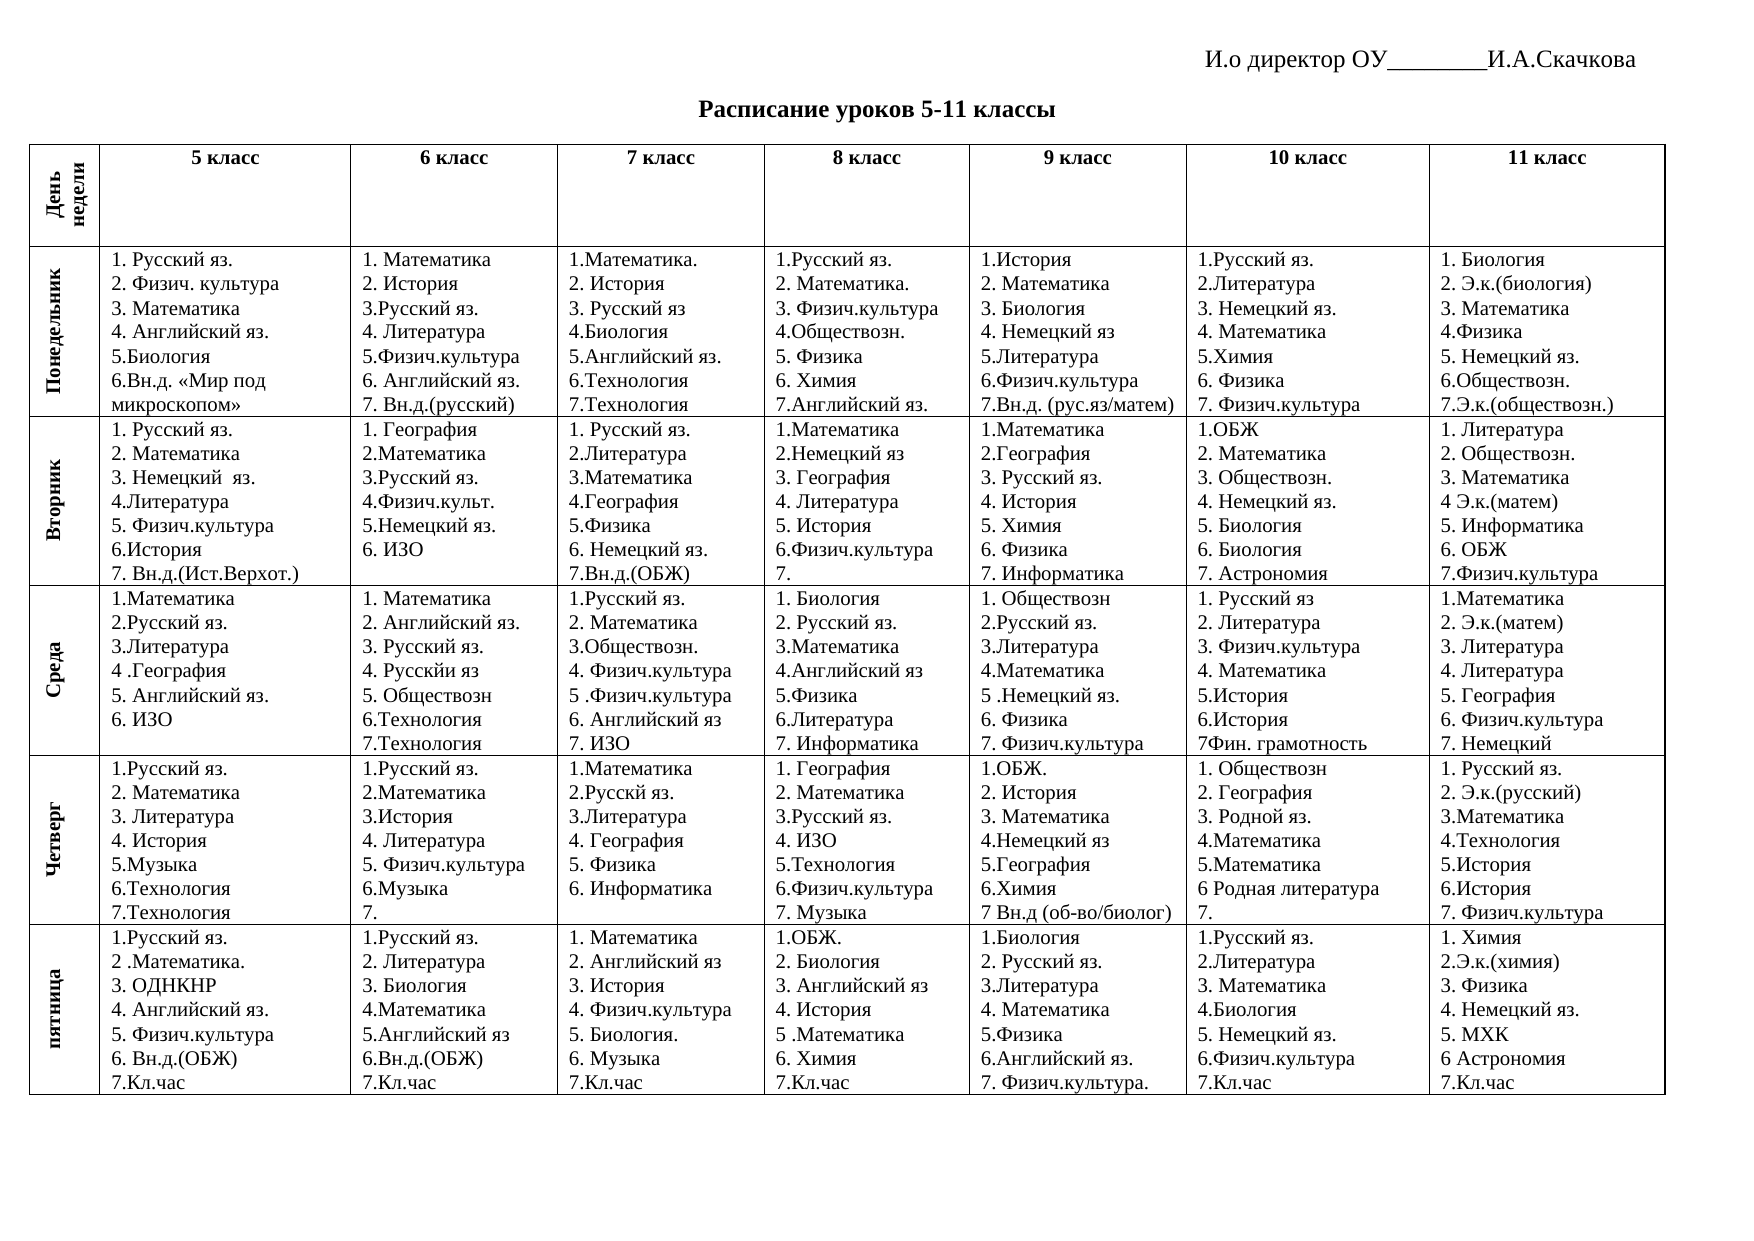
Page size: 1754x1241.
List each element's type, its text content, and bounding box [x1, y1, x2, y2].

table_header 11 класс [1430, 145, 1664, 246]
table_header 9 класс [970, 145, 1186, 246]
table_cell 1.Русский яз. 2 .Математика. 3. ОДНКНР 4. Английский яз. 5. Физич.культура 6. Вн.д.(ОБЖ) 7.Кл.час [100, 925, 350, 1094]
table_cell 1.ОБЖ. 2. История 3. Математика 4.Немецкий яз 5.География 6.Химия 7 Вн.д (об-во/биолог) [970, 756, 1186, 924]
table_cell 1.ОБЖ 2. Математика 3. Обществозн. 4. Немецкий яз. 5. Биология 6. Биология 7. Астрономия [1187, 417, 1429, 585]
table_cell 1.Русский яз. 2.Математика 3.История 4. Литература 5. Физич.культура 6.Музыка 7. [351, 756, 557, 924]
table_cell 1.Биология 2. Русский яз. 3.Литература 4. Математика 5.Физика 6.Английский яз. 7. Физич.культура. [970, 925, 1186, 1094]
table_cell Четверг [30, 756, 99, 924]
table_cell 1. География 2. Математика 3.Русский яз. 4. ИЗО 5.Технология 6.Физич.культура 7. Музыка [765, 756, 969, 924]
table_cell 1.Русский яз. 2.Литература 3. Немецкий яз. 4. Математика 5.Химия 6. Физика 7. Физич.культура [1187, 247, 1429, 416]
table_cell 1.Русский яз. 2. Математика. 3. Физич.культура 4.Обществозн. 5. Физика 6. Химия 7.Английский яз. [765, 247, 969, 416]
table_cell Вторник [30, 417, 99, 585]
table_header День недели [30, 145, 99, 246]
table_cell 1.Математика. 2. История 3. Русский яз 4.Биология 5.Английский яз. 6.Технология 7.Технология [558, 247, 764, 416]
table_cell 1. Русский яз 2. Литература 3. Физич.культура 4. Математика 5.История 6.История 7Фин. грамотность [1187, 586, 1429, 755]
table_header 10 класс [1187, 145, 1429, 246]
table_cell 1. Математика 2. Английский яз. 3. Русский яз. 4. Русскйи яз 5. Обществозн 6.Технология 7.Технология [351, 586, 557, 755]
text И.о директор ОУ________И.А.Скачкова [118, 44, 1636, 73]
table_header 6 класс [351, 145, 557, 246]
table_cell 1. Обществозн 2.Русский яз. 3.Литература 4.Математика 5 .Немецкий яз. 6. Физика 7. Физич.культура [970, 586, 1186, 755]
table_cell Понедельник [30, 247, 99, 416]
table_cell 1. География 2.Математика 3.Русский яз. 4.Физич.культ. 5.Немецкий яз. 6. ИЗО [351, 417, 557, 585]
table_cell 1.Математика 2.Русскй яз. 3.Литература 4. География 5. Физика 6. Информатика [558, 756, 764, 924]
table_cell 1.ОБЖ. 2. Биология 3. Английский яз 4. История 5 .Математика 6. Химия 7.Кл.час [765, 925, 969, 1094]
text Расписание уроков 5-11 классы [118, 94, 1636, 123]
table_cell 1.Математика 2.География 3. Русский яз. 4. История 5. Химия 6. Физика 7. Информатика [970, 417, 1186, 585]
table_cell 1. Обществозн 2. География 3. Родной яз. 4.Математика 5.Математика 6 Родная литература 7. [1187, 756, 1429, 924]
table_cell 1. Математика 2. Английский яз 3. История 4. Физич.культура 5. Биология. 6. Музыка 7.Кл.час [558, 925, 764, 1094]
table_cell 1. Химия 2.Э.к.(химия) 3. Физика 4. Немецкий яз. 5. МХК 6 Астрономия 7.Кл.час [1430, 925, 1664, 1094]
table_cell 1.Математика 2.Русский яз. 3.Литература 4 .География 5. Английский яз. 6. ИЗО [100, 586, 350, 755]
table_cell Среда [30, 586, 99, 755]
table_cell 1. Биология 2. Э.к.(биология) 3. Математика 4.Физика 5. Немецкий яз. 6.Обществозн. 7.Э.к.(обществозн.) [1430, 247, 1664, 416]
table_cell 1. Русский яз. 2. Математика 3. Немецкий яз. 4.Литература 5. Физич.культура 6.История 7. Вн.д.(Ист.Верхот.) [100, 417, 350, 585]
table_cell 1.Математика 2. Э.к.(матем) 3. Литература 4. Литература 5. География 6. Физич.культура 7. Немецкий [1430, 586, 1664, 755]
table_cell 1. Русский яз. 2. Физич. культура 3. Математика 4. Английский яз. 5.Биология 6.Вн.д. «Мир под микроскопом» [100, 247, 350, 416]
table_cell 1. Русский яз. 2.Литература 3.Математика 4.География 5.Физика 6. Немецкий яз. 7.Вн.д.(ОБЖ) [558, 417, 764, 585]
table_cell 1.Математика 2.Немецкий яз 3. География 4. Литература 5. История 6.Физич.культура 7. [765, 417, 969, 585]
table_cell 1. Литература 2. Обществозн. 3. Математика 4 Э.к.(матем) 5. Информатика 6. ОБЖ 7.Физич.культура [1430, 417, 1664, 585]
table_cell 1.История 2. Математика 3. Биология 4. Немецкий яз 5.Литература 6.Физич.культура 7.Вн.д. (рус.яз/матем) [970, 247, 1186, 416]
table_header 5 класс [100, 145, 350, 246]
table_cell 1. Биология 2. Русский яз. 3.Математика 4.Английский яз 5.Физика 6.Литература 7. Информатика [765, 586, 969, 755]
table_cell 1. Математика 2. История 3.Русский яз. 4. Литература 5.Физич.культура 6. Английский яз. 7. Вн.д.(русский) [351, 247, 557, 416]
table_cell 1. Русский яз. 2. Э.к.(русский) 3.Математика 4.Технология 5.История 6.История 7. Физич.культура [1430, 756, 1664, 924]
table_cell 1.Русский яз. 2. Литература 3. Биология 4.Математика 5.Английский яз 6.Вн.д.(ОБЖ) 7.Кл.час [351, 925, 557, 1094]
table_cell 1.Русский яз. 2.Литература 3. Математика 4.Биология 5. Немецкий яз. 6.Физич.культура 7.Кл.час [1187, 925, 1429, 1094]
table_header 8 класс [765, 145, 969, 246]
table_header 7 класс [558, 145, 764, 246]
table_cell 1.Русский яз. 2. Математика 3.Обществозн. 4. Физич.культура 5 .Физич.культура 6. Английский яз 7. ИЗО [558, 586, 764, 755]
table_cell пятница [30, 925, 99, 1094]
table_cell 1.Русский яз. 2. Математика 3. Литература 4. История 5.Музыка 6.Технология 7.Технология [100, 756, 350, 924]
